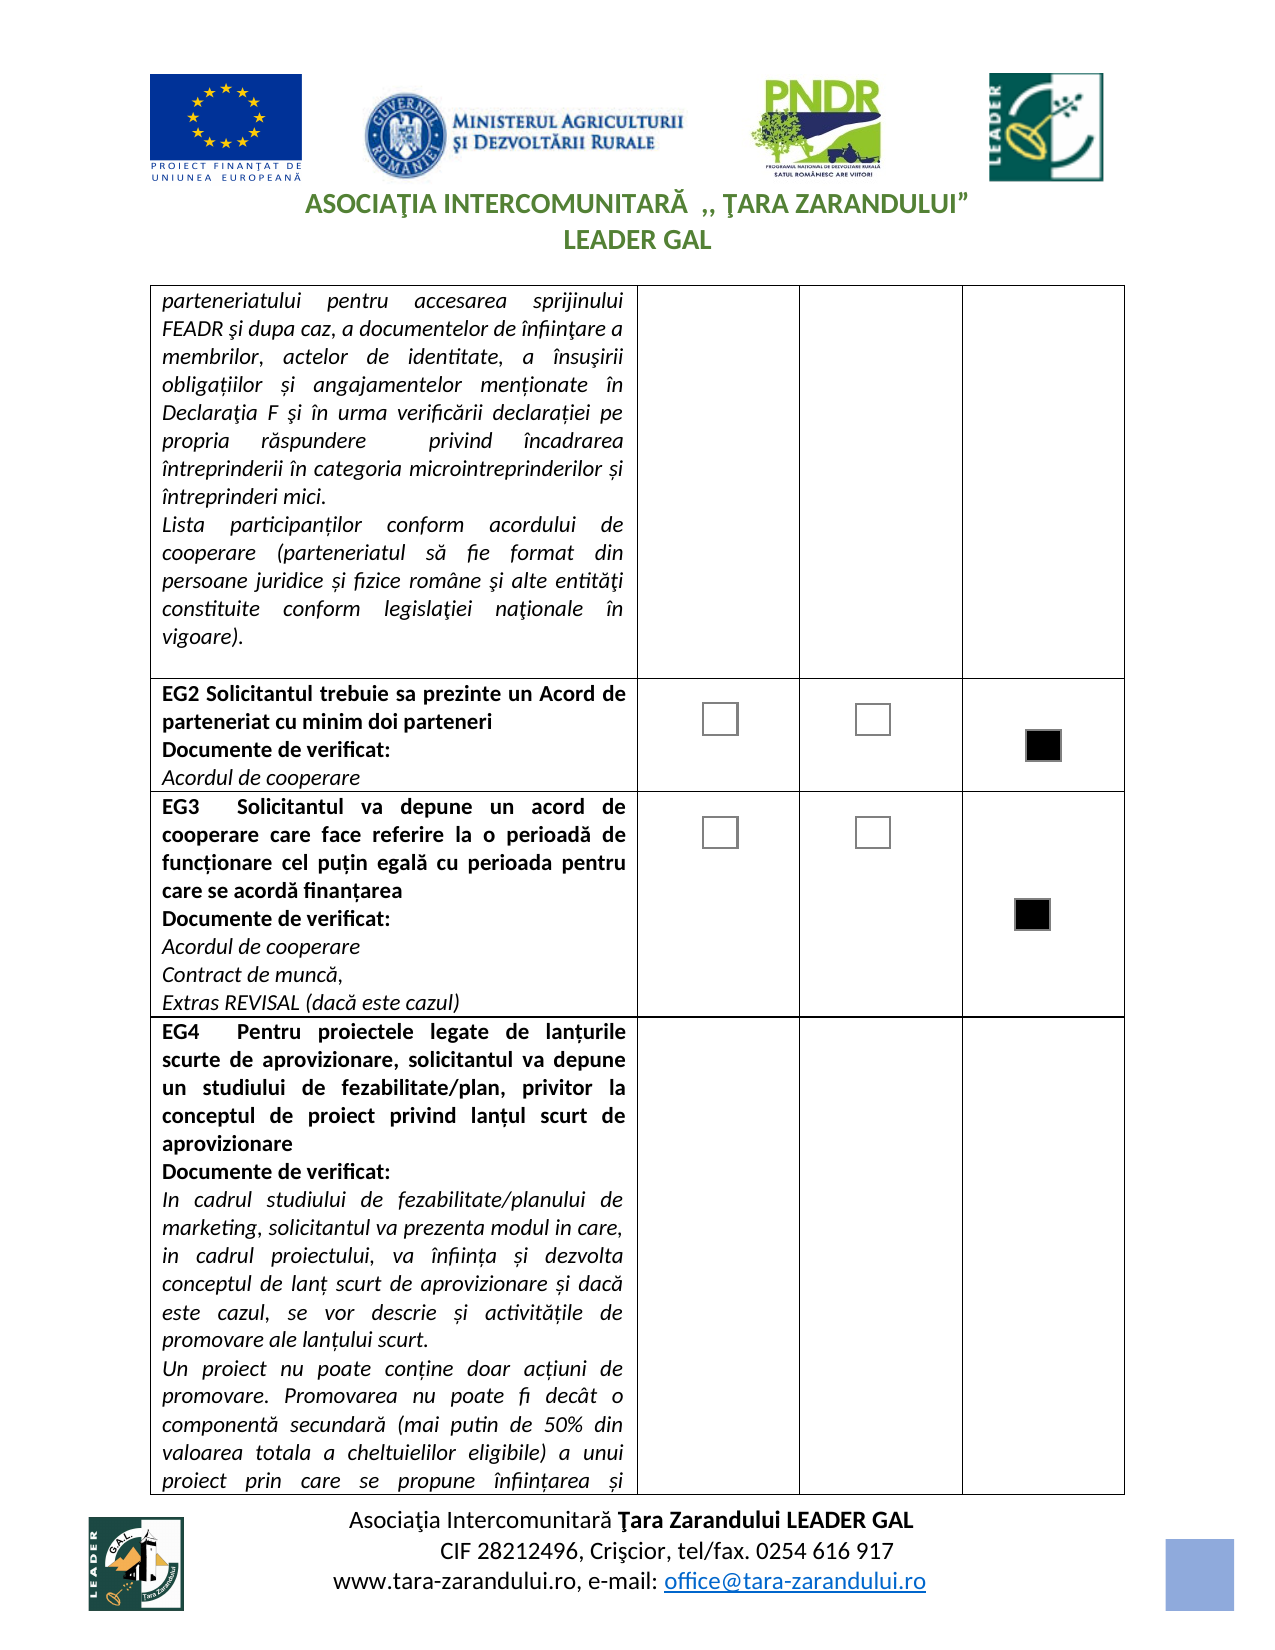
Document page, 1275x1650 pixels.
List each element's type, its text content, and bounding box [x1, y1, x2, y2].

table_cell [638, 1018, 799, 1494]
picture [353, 75, 688, 199]
table_cell [638, 286, 799, 678]
table_cell [800, 679, 962, 791]
table_cell [638, 679, 799, 791]
picture [88, 1517, 184, 1611]
table_cell EG2 Solicitantul trebuie sa prezinte un Acord de parteneriat cu minim doi parteneri Documente de verificat: Acordul de cooperare [151, 679, 637, 791]
picture [989, 73, 1105, 186]
table_cell [963, 1018, 1124, 1494]
table_cell [800, 792, 962, 1016]
table_cell [963, 792, 1124, 1016]
table_cell [800, 286, 962, 678]
table_cell [963, 286, 1124, 678]
picture [741, 74, 897, 186]
table_cell [963, 679, 1124, 791]
picture [150, 74, 302, 186]
table_cell [638, 792, 799, 1016]
table_cell EG3 Solicitantul va depune un acord de cooperare care face referire la o perioadă de funcționare cel puțin egală cu perioada pentru care se acordă finanțarea Documente de verificat: Acordul de cooperare Contract de muncă, Extras REVISAL (dacă este cazul) [151, 792, 637, 1016]
table_cell [800, 1018, 962, 1494]
